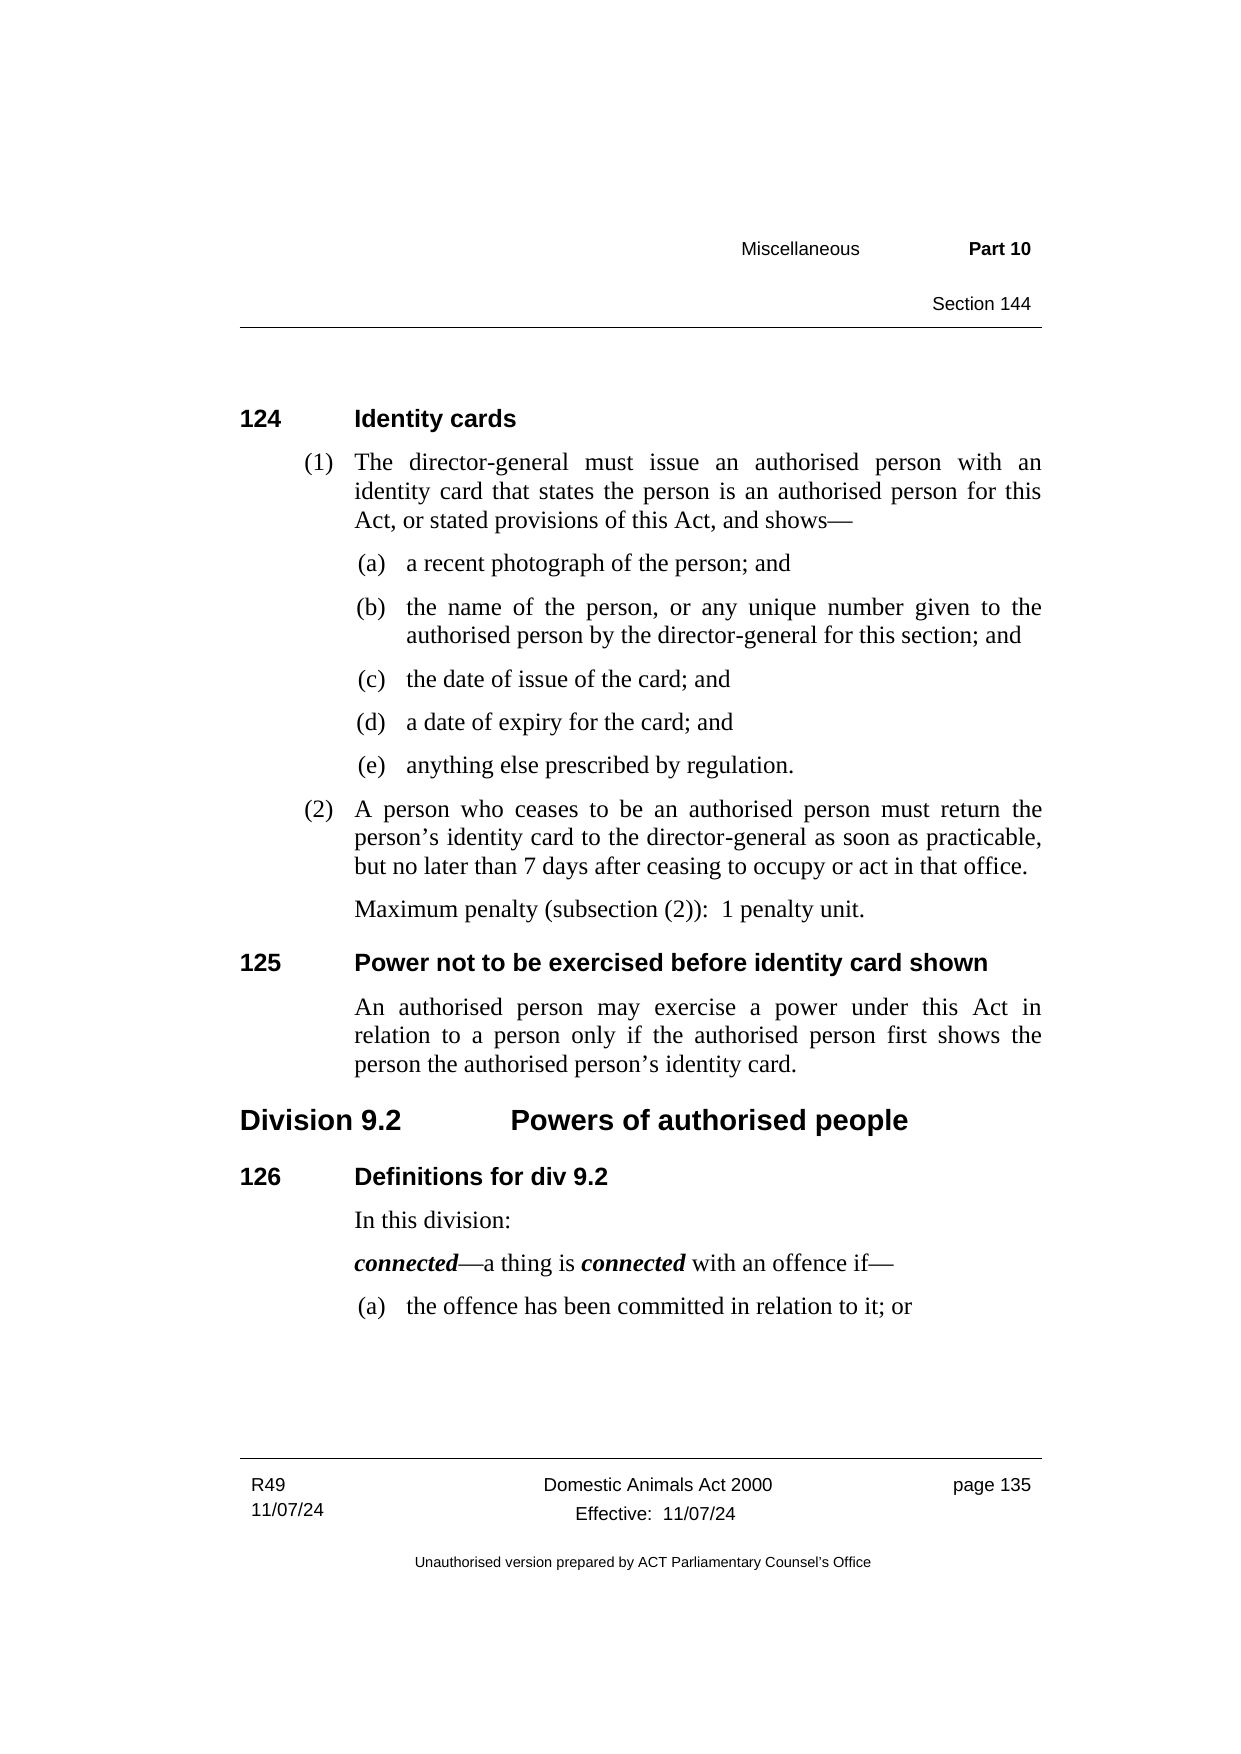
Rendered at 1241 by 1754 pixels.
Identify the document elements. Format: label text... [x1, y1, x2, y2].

text (2) A person who ceases to be an authorised person must return the person’s identity card to the director-general as soon as practicable, but no later than 7 days after ceasing to occupy or act in that office. [239, 794, 1042, 880]
text (e) anything else prescribed by regulation. [239, 750, 1042, 779]
text 124 Identity cards [239, 404, 1042, 433]
text (a) the offence has been committed in relation to it; or [239, 1291, 1042, 1320]
text (b) the name of the person, or any unique number given to the authorised person by the director-general for this section; and [239, 592, 1042, 649]
text Division 9.2 Powers of authorised people [239, 1103, 1042, 1136]
text (d) a date of expiry for the card; and [239, 707, 1042, 736]
text (1) The director-general must issue an authorised person with an identity card that states the person is an authorised person for this Act, or stated provisions of this Act, and shows— [239, 447, 1042, 534]
text In this division: [354, 1205, 1042, 1233]
text Maximum penalty (subsection (2)): 1 penalty unit. [354, 894, 1042, 923]
text An authorised person may exercise a power under this Act in relation to a person only if the authorised person first shows the person the authorised person’s identity card. [354, 992, 1042, 1078]
text connected—a thing is connected with an offence if— [354, 1248, 1042, 1277]
text 125 Power not to be exercised before identity card shown [239, 948, 1042, 977]
text 126 Definitions for div 9.2 [239, 1161, 1042, 1190]
text (a) a recent photograph of the person; and [239, 548, 1042, 577]
text (c) the date of issue of the card; and [239, 664, 1042, 692]
